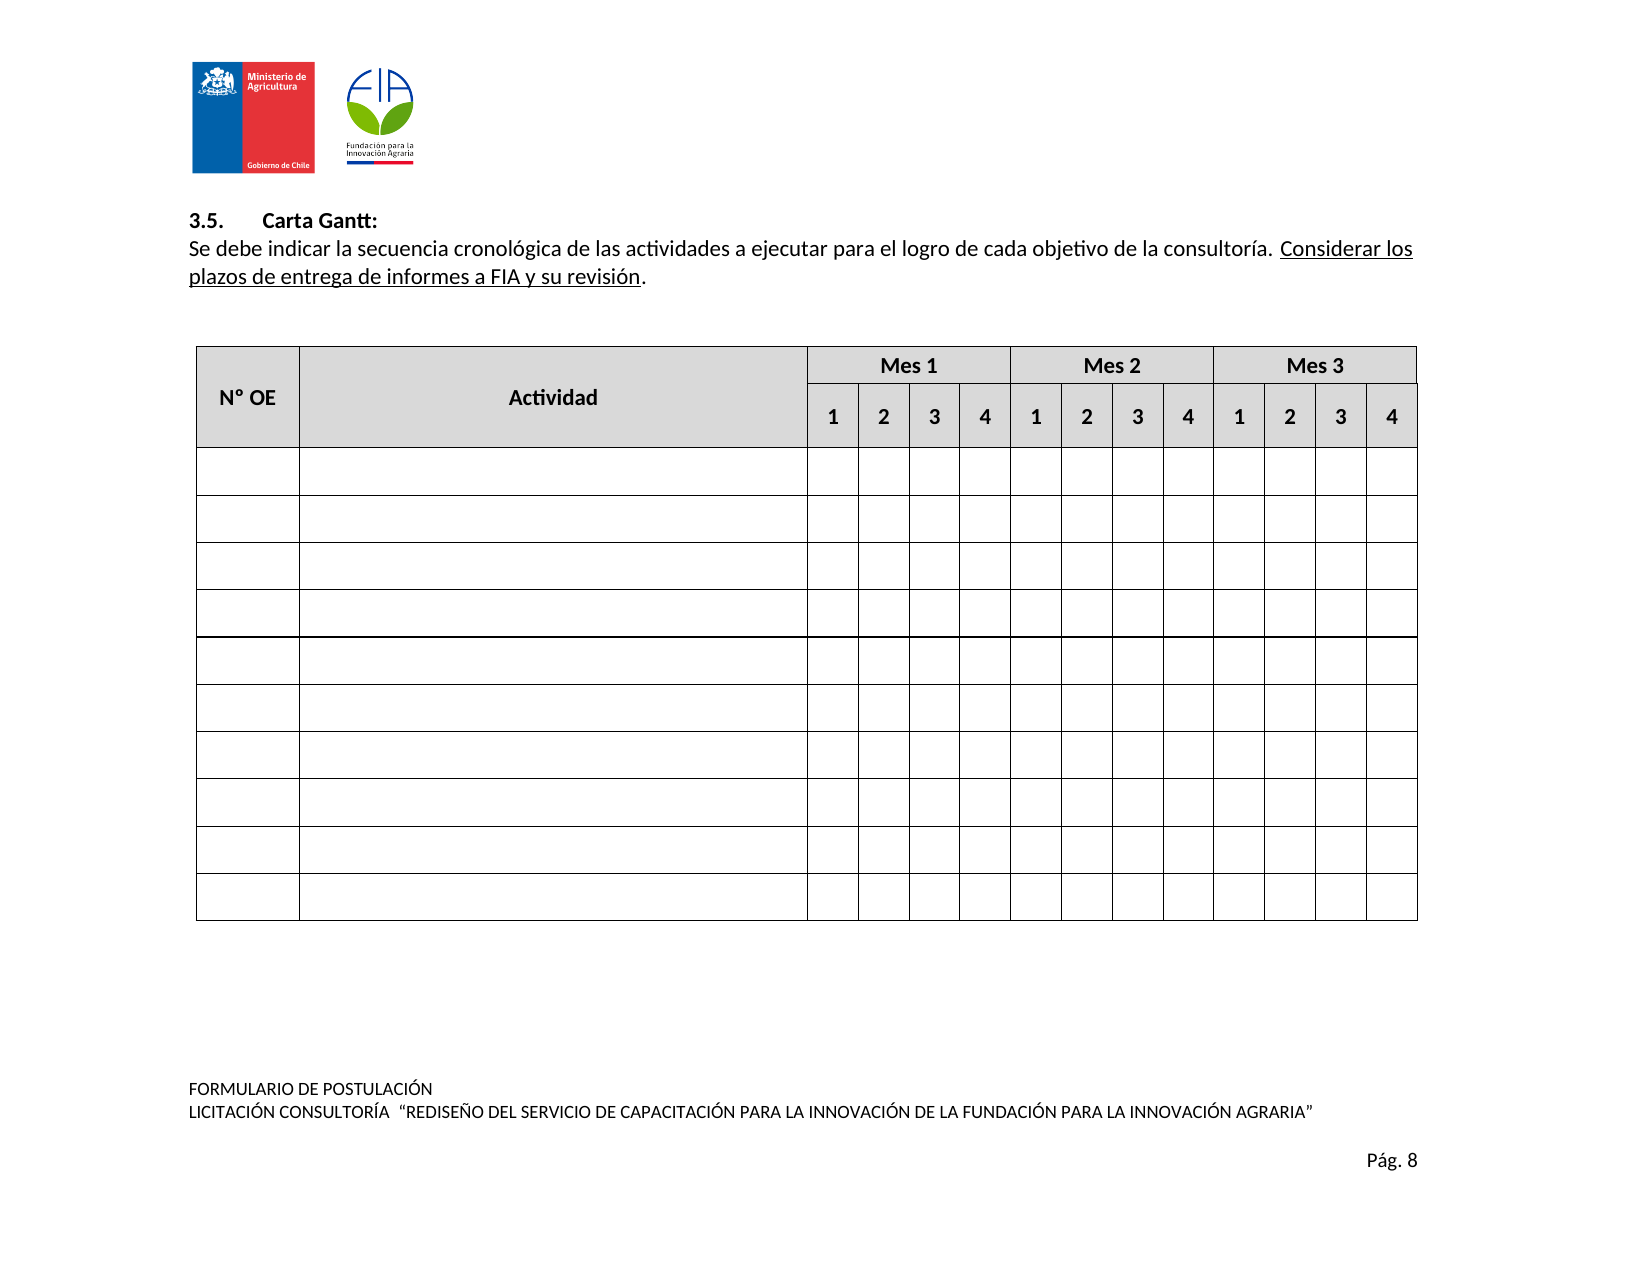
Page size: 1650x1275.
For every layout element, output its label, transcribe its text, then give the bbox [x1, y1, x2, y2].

table_cell [1316, 874, 1366, 920]
table_cell [960, 779, 1010, 826]
table_cell 3 [1316, 384, 1366, 447]
table_cell [300, 779, 807, 826]
table_cell [1011, 874, 1061, 920]
table_cell [1062, 448, 1112, 494]
table_cell 3 [910, 384, 959, 447]
table_cell [1265, 638, 1315, 684]
table_cell [910, 590, 959, 636]
table_cell 2 [1265, 384, 1315, 447]
table_cell [1011, 590, 1061, 636]
table_cell [1113, 448, 1163, 494]
table_cell [910, 496, 959, 542]
table_cell [1113, 874, 1163, 920]
table_cell [197, 543, 299, 589]
table_cell [1164, 685, 1213, 731]
table_cell 4 [1164, 384, 1213, 447]
table_cell [300, 685, 807, 731]
table_cell [910, 543, 959, 589]
table_cell [1011, 496, 1061, 542]
table_cell [197, 590, 299, 636]
table_cell [1367, 543, 1417, 589]
table_cell [197, 496, 299, 542]
table_cell [808, 638, 858, 684]
table_cell [1164, 448, 1213, 494]
table_cell [300, 827, 807, 873]
table_cell [1316, 448, 1366, 494]
table_cell [1265, 779, 1315, 826]
table_cell [808, 590, 858, 636]
table_cell [197, 779, 299, 826]
table_cell [1062, 827, 1112, 873]
table_cell [1367, 685, 1417, 731]
table_header Actividad [300, 347, 807, 447]
table_cell [1265, 685, 1315, 731]
table_cell [910, 448, 959, 494]
table_cell [960, 827, 1010, 873]
table_cell [859, 448, 909, 494]
table_cell [960, 685, 1010, 731]
table_cell [859, 638, 909, 684]
table_cell [1367, 496, 1417, 542]
table_cell [960, 874, 1010, 920]
table_cell [300, 590, 807, 636]
table_cell [1011, 732, 1061, 778]
table_cell [1214, 448, 1264, 494]
table_cell [808, 732, 858, 778]
table_cell [197, 638, 299, 684]
table_cell [1113, 590, 1163, 636]
list Carta Gantt: [188, 206, 1417, 234]
table_cell [808, 779, 858, 826]
table_cell [1164, 827, 1213, 873]
table_cell 3 [1113, 384, 1163, 447]
table_cell [1214, 779, 1264, 826]
table_cell [960, 448, 1010, 494]
table_cell [1113, 685, 1163, 731]
table_cell [1062, 732, 1112, 778]
table_cell [1367, 779, 1417, 826]
table_cell [960, 496, 1010, 542]
table_cell [1113, 496, 1163, 542]
table_cell [300, 496, 807, 542]
table_cell [910, 779, 959, 826]
table_cell [859, 732, 909, 778]
table_cell [910, 874, 959, 920]
table_cell [1316, 496, 1366, 542]
table_cell [1265, 448, 1315, 494]
table_cell [1062, 590, 1112, 636]
table_cell [1265, 543, 1315, 589]
table_header Nº OE [197, 347, 299, 447]
table_cell [1316, 685, 1366, 731]
table_cell [1316, 638, 1366, 684]
table_cell [300, 874, 807, 920]
table_cell [859, 496, 909, 542]
table_cell [1062, 638, 1112, 684]
table_cell [808, 874, 858, 920]
table_cell [1367, 590, 1417, 636]
table_cell [960, 543, 1010, 589]
table_cell [1214, 827, 1264, 873]
table_cell [808, 496, 858, 542]
table_cell [1062, 543, 1112, 589]
table_cell [1367, 448, 1417, 494]
picture [188, 59, 420, 178]
table_cell [1011, 827, 1061, 873]
table_cell [910, 685, 959, 731]
table_cell [960, 638, 1010, 684]
table_cell [300, 732, 807, 778]
table_cell [1011, 448, 1061, 494]
table_cell [197, 874, 299, 920]
table_cell [859, 779, 909, 826]
table_cell [1011, 638, 1061, 684]
table_cell [1214, 685, 1264, 731]
table_cell [859, 543, 909, 589]
table_cell [859, 827, 909, 873]
table_cell [1214, 732, 1264, 778]
table_cell [1164, 590, 1213, 636]
table_cell [197, 685, 299, 731]
table_cell [910, 827, 959, 873]
table_cell [859, 685, 909, 731]
table_header Mes 3 [1214, 347, 1416, 383]
table_cell [1316, 779, 1366, 826]
table_cell [197, 732, 299, 778]
table_cell [1265, 874, 1315, 920]
table_cell [1316, 827, 1366, 873]
table_header Mes 2 [1011, 347, 1213, 383]
table_cell [1367, 732, 1417, 778]
table_cell [1164, 543, 1213, 589]
table_cell [1113, 732, 1163, 778]
text Se debe indicar la secuencia cronológica de las actividades a ejecutar para el logro de cada objetivo de la consultoría. Considerar los plazos de entrega de informes a FIA y su revisión. [188, 234, 1417, 290]
table_cell [1214, 590, 1264, 636]
table_cell [1214, 638, 1264, 684]
table_cell [197, 827, 299, 873]
table_cell [1164, 874, 1213, 920]
table_cell [1011, 543, 1061, 589]
table_cell 4 [1367, 384, 1417, 447]
table_cell [1214, 874, 1264, 920]
table_cell 1 [1214, 384, 1264, 447]
table_cell [1113, 779, 1163, 826]
table_cell [1367, 827, 1417, 873]
table_cell [1062, 874, 1112, 920]
table_cell [1164, 732, 1213, 778]
table_cell [808, 448, 858, 494]
table_cell [1265, 732, 1315, 778]
table_cell [910, 732, 959, 778]
table_cell [1011, 779, 1061, 826]
table_cell [1214, 543, 1264, 589]
table_cell [910, 638, 959, 684]
table_cell 4 [960, 384, 1010, 447]
table_cell [197, 448, 299, 494]
table_cell [1367, 638, 1417, 684]
table_cell [1316, 732, 1366, 778]
table_cell [1214, 496, 1264, 542]
table_cell [1164, 496, 1213, 542]
table_cell [1316, 543, 1366, 589]
table_cell [300, 543, 807, 589]
table_cell [859, 590, 909, 636]
table_cell [1265, 827, 1315, 873]
table_cell [1164, 638, 1213, 684]
table_cell 1 [1011, 384, 1061, 447]
table_cell 2 [859, 384, 909, 447]
table_cell [1062, 496, 1112, 542]
table_cell [300, 638, 807, 684]
table_header Mes 1 [808, 347, 1010, 383]
table_cell [1265, 496, 1315, 542]
table_cell [1113, 827, 1163, 873]
table_cell [1113, 638, 1163, 684]
table_cell [1113, 543, 1163, 589]
table_cell 1 [808, 384, 858, 447]
table_cell [1367, 874, 1417, 920]
table_cell [808, 543, 858, 589]
table_cell [1062, 685, 1112, 731]
table_cell [960, 732, 1010, 778]
table_cell [859, 874, 909, 920]
table_cell [300, 448, 807, 494]
table_cell [808, 827, 858, 873]
table_cell [1164, 779, 1213, 826]
table_cell [1011, 685, 1061, 731]
table_cell [960, 590, 1010, 636]
table_cell [808, 685, 858, 731]
table_cell 2 [1062, 384, 1112, 447]
table_cell [1316, 590, 1366, 636]
table_cell [1062, 779, 1112, 826]
table_cell [1265, 590, 1315, 636]
